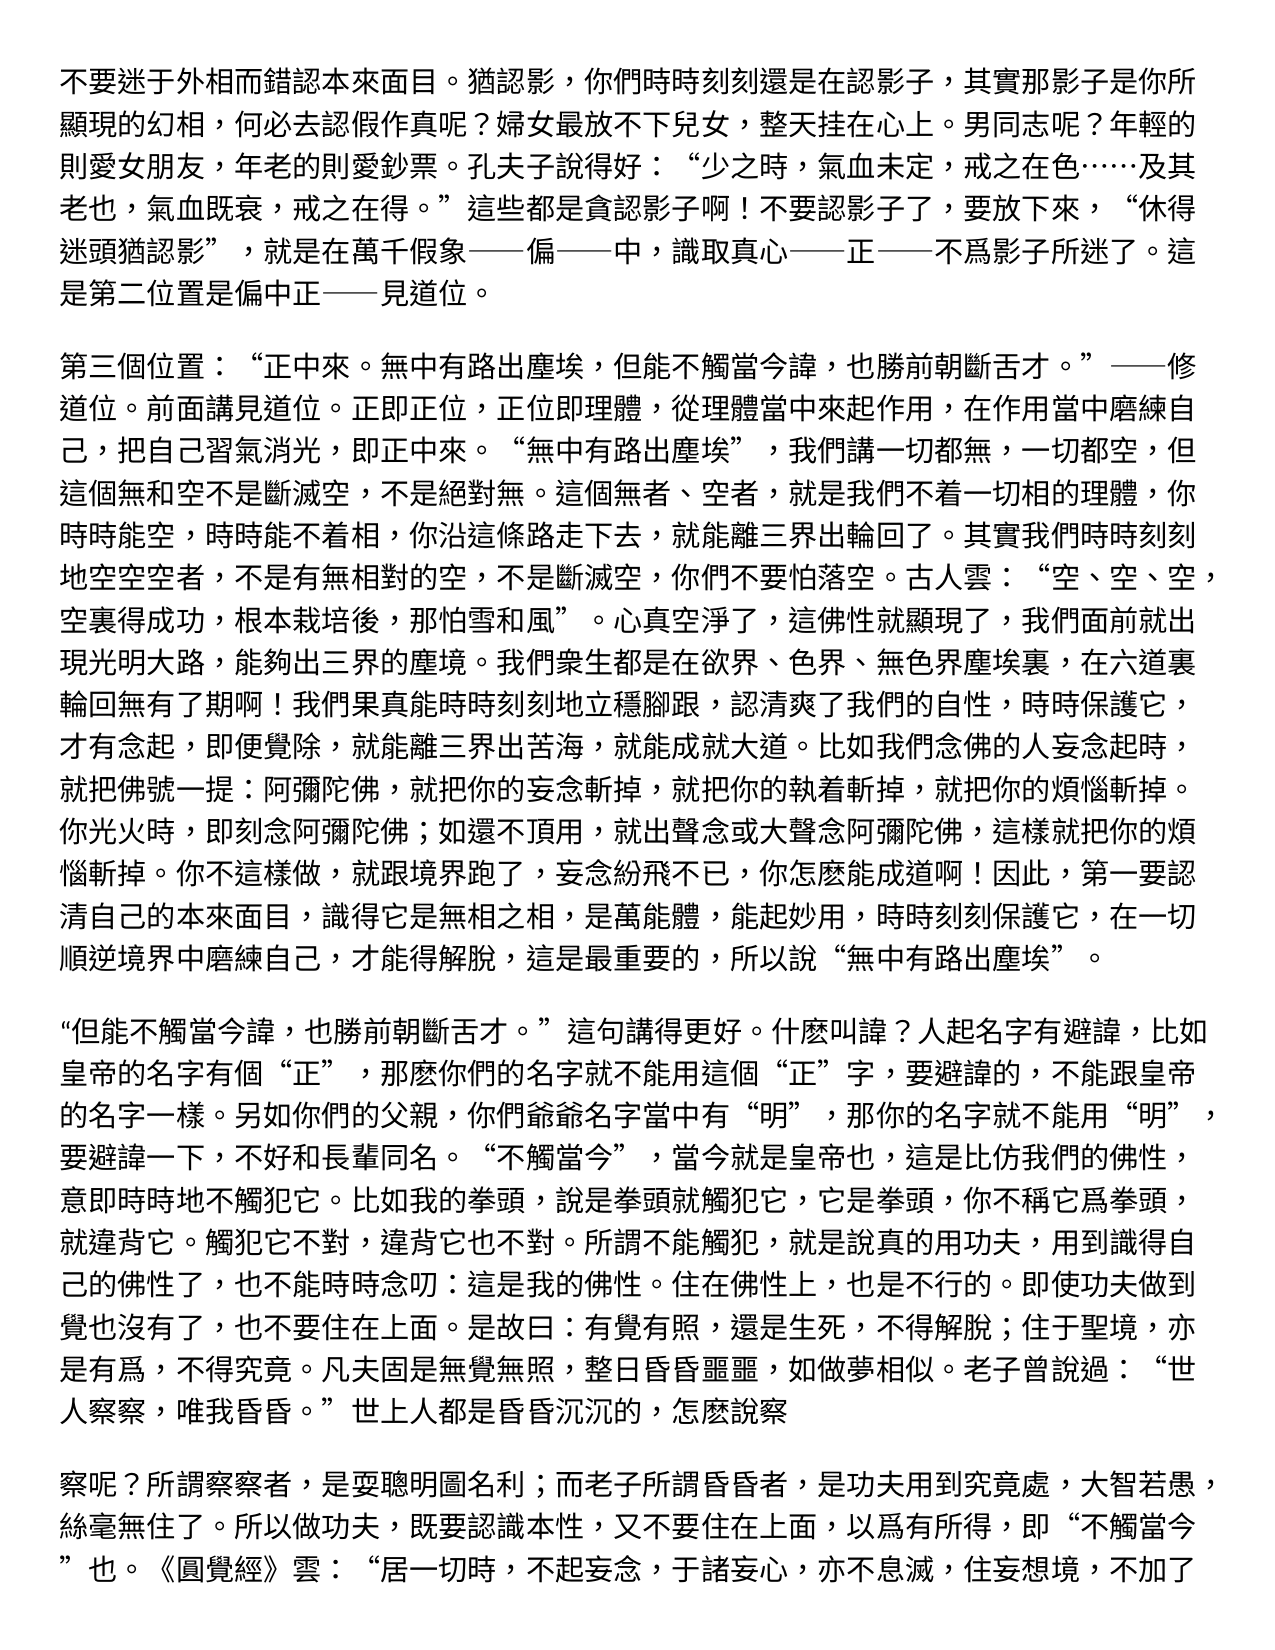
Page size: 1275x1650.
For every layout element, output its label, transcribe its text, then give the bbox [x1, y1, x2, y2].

text “但能不觸當今諱，也勝前朝斷舌才。”這句講得更好。什麽叫諱？人起名字有避諱，比如皇帝的名字有個“正”，那麽你們的名字就不能用這個“正”字，要避諱的，不能跟皇帝的名字一樣。另如你們的父親，你們爺爺名字當中有“明”，那你的名字就不能用“明”，要避諱一下，不好和長輩同名。“不觸當今”，當今就是皇帝也，這是比仿我們的佛性，意即時時地不觸犯它。比如我的拳頭，說是拳頭就觸犯它，它是拳頭，你不稱它爲拳頭，就違背它。觸犯它不對，違背它也不對。所謂不能觸犯，就是說真的用功夫，用到識得自己的佛性了，也不能時時念叨：這是我的佛性。住在佛性上，也是不行的。即使功夫做到覺也沒有了，也不要住在上面。是故曰：有覺有照，還是生死，不得解脫；住于聖境，亦是有爲，不得究竟。凡夫固是無覺無照，整日昏昏噩噩，如做夢相似。老子曾說過：“世人察察，唯我昏昏。”世上人都是昏昏沉沉的，怎麽說察 [59, 1008, 1216, 1431]
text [59, 1462, 1216, 1588]
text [59, 59, 1216, 313]
text 第三個位置：“正中來。無中有路出塵埃，但能不觸當今諱，也勝前朝斷舌才。”——修道位。前面講見道位。正即正位，正位即理體，從理體當中來起作用，在作用當中磨練自己，把自己習氣消光，即正中來。“無中有路出塵埃”，我們講一切都無，一切都空，但這個無和空不是斷滅空，不是絕對無。這個無者、空者，就是我們不着一切相的理體，你時時能空，時時能不着相，你沿這條路走下去，就能離三界出輪回了。其實我們時時刻刻地空空空者，不是有無相對的空，不是斷滅空，你們不要怕落空。古人雲：“空、空、空，空裏得成功，根本栽培後，那怕雪和風”。心真空淨了，這佛性就顯現了，我們面前就出現光明大路，能夠出三界的塵境。我們衆生都是在欲界、色界、無色界塵埃裏，在六道裏輪回無有了期啊！我們果真能時時刻刻地立穩腳跟，認清爽了我們的自性，時時保護它，才有念起，即便覺除，就能離三界出苦海，就能成就大道。比如我們念佛的人妄念起時，就把佛號一提：阿彌陀佛，就把你的妄念斬掉，就把你的執着斬掉，就把你的煩惱斬掉。你光火時，即刻念阿彌陀佛；如還不頂用，就出聲念或大聲念阿彌陀佛，這樣就把你的煩惱斬掉。你不這樣做，就跟境界跑了，妄念紛飛不已，你怎麽能成道啊！因此，第一要認清自己的本來面目，識得它是無相之相，是萬能體，能起妙用，時時刻刻保護它，在一切順逆境界中磨練自己，才能得解脫，這是最重要的，所以說“無中有路出塵埃”。 [59, 343, 1216, 978]
